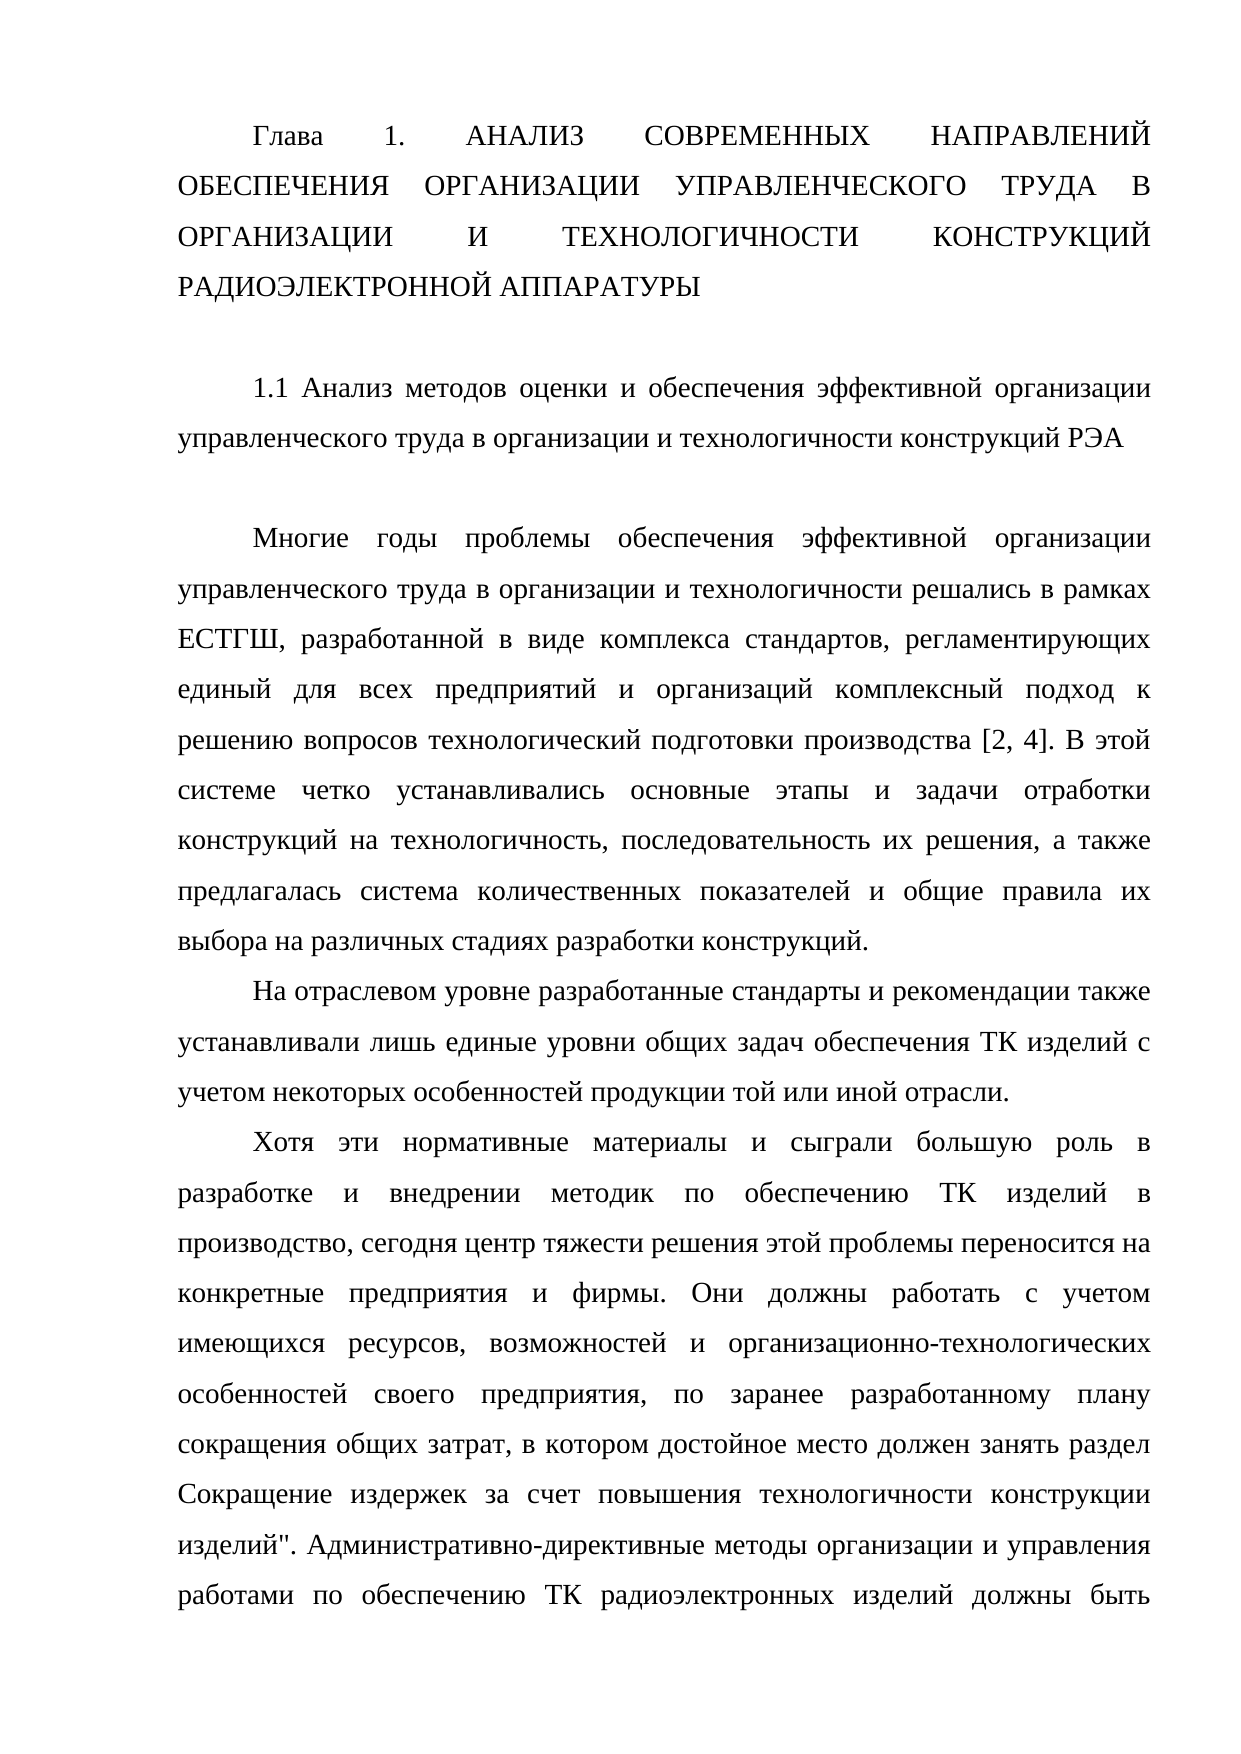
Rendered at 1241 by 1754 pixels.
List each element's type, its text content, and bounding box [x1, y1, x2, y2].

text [177, 1124, 1152, 1611]
text Многие годы проблемы обеспечения эффективной организации управленческого труда в организации и технологичности решались в рамках ЕСТГШ, разработанной в виде комплекса стандартов, регламентирующих единый для всех предприятий и организаций комплексный подход к решению вопросов технологический подготовки производства [2, 4]. В этой системе четко устанавливались основные этапы и задачи отработки конструкций на технологичность, последовательность их решения, а также предлагалась система количественных показателей и общие правила их выбора на различных стадиях разработки конструкций. [177, 521, 1152, 957]
text Глава 1. АНАЛИЗ СОВРЕМЕННЫХ НАПРАВЛЕНИЙ ОБЕСПЕЧЕНИЯ ОРГАНИЗАЦИИ УПРАВЛЕНЧЕСКОГО ТРУДА В ОРГАНИЗАЦИИ И ТЕХНОЛОГИЧНОСТИ КОНСТРУКЦИЙ РАДИОЭЛЕКТРОННОЙ АППАРАТУРЫ [177, 118, 1152, 303]
text На отраслевом уровне разработанные стандарты и рекомендации также устанавливали лишь единые уровни общих задач обеспечения ТК изделий с учетом некоторых особенностей продукции той или иной отрасли. [177, 973, 1152, 1108]
text 1.1 Анализ методов оценки и обеспечения эффективной организации управленческого труда в организации и технологичности конструкций РЭА [177, 370, 1152, 453]
